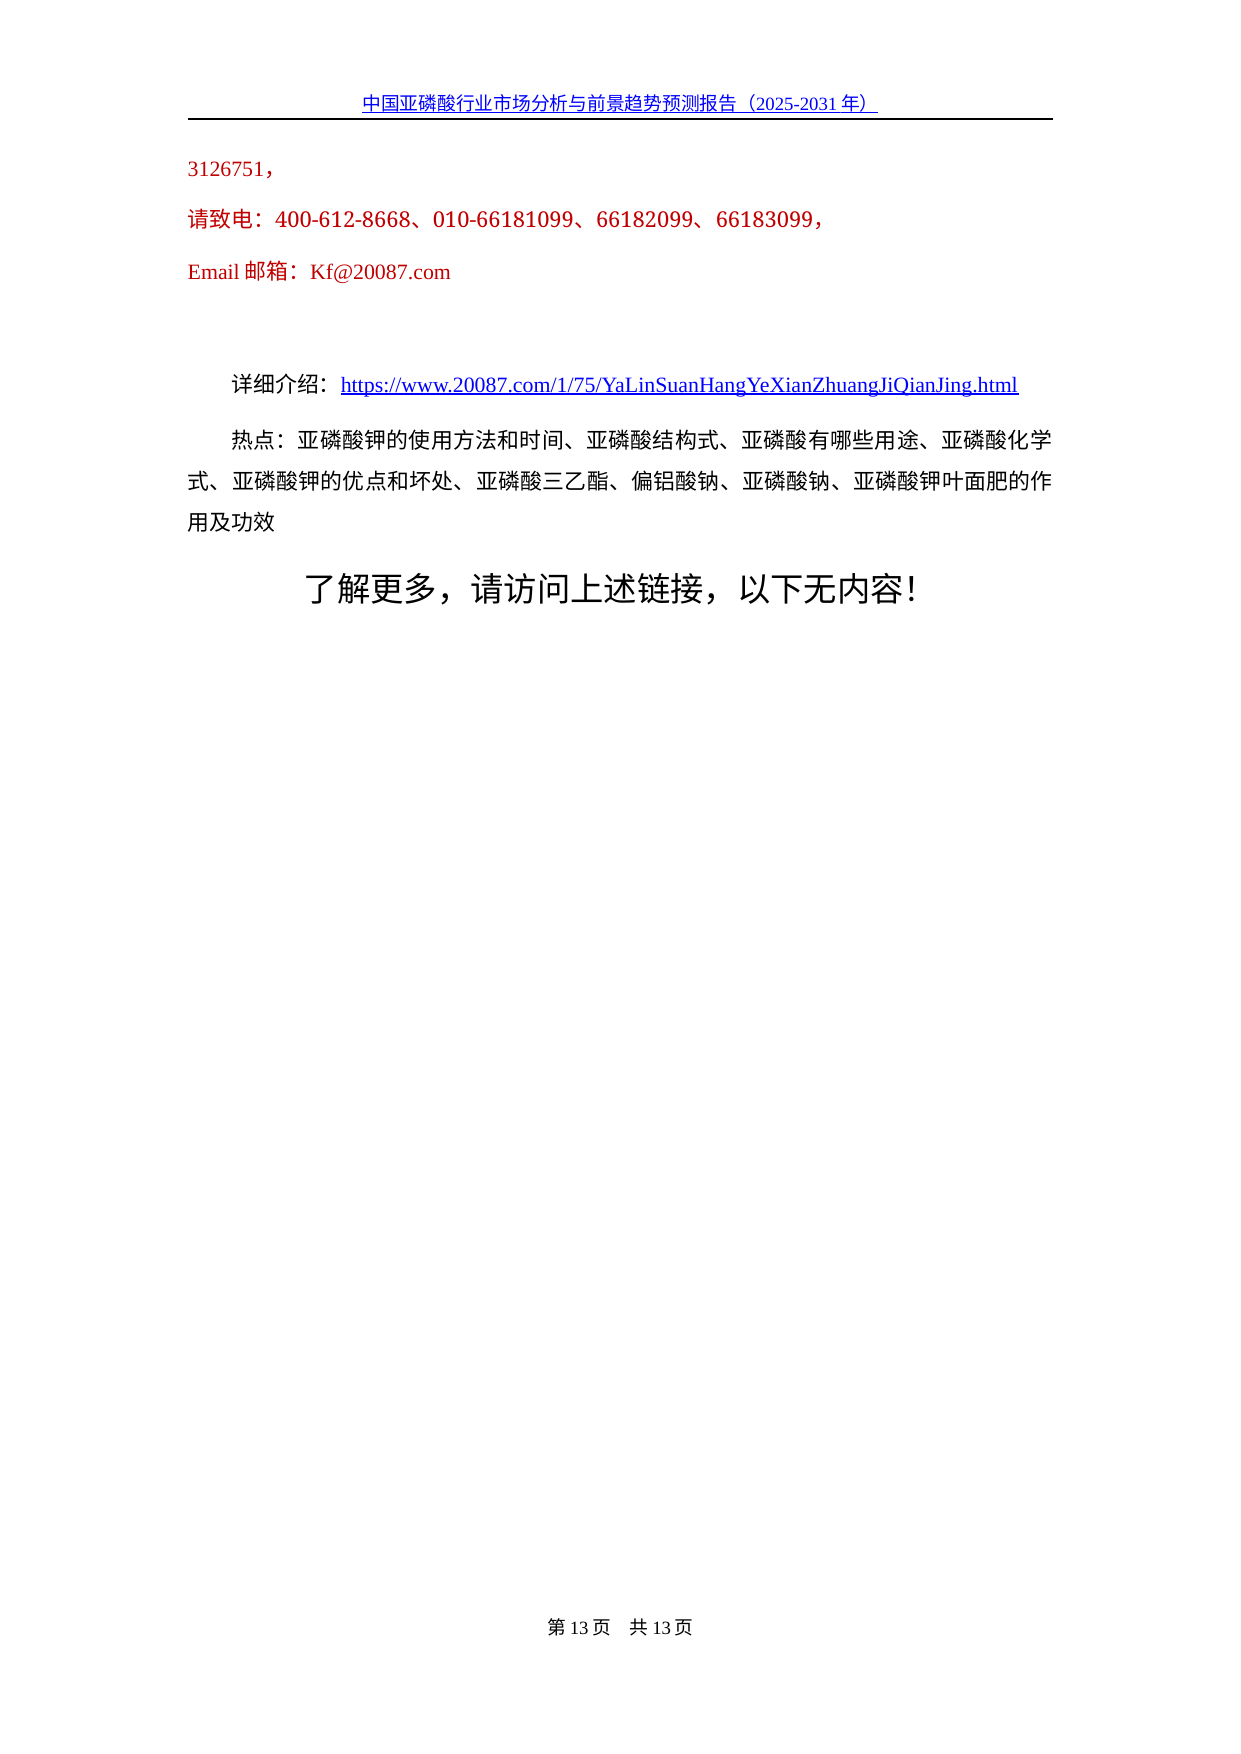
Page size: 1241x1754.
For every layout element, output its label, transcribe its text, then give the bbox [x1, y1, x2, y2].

title 了解更多，请访问上述链接，以下无内容！ [187, 554, 1053, 619]
text 热点：亚磷酸钾的使用方法和时间、亚磷酸结构式、亚磷酸有哪些用途、亚磷酸化学式、亚磷酸钾的优点和坏处、亚磷酸三乙酯、偏铝酸钠、亚磷酸钠、亚磷酸钾叶面肥的作用及功效 [187, 423, 1053, 537]
text 请致电：400-612-8668、010-66181099、66182099、66183099， [187, 202, 1053, 234]
text 详细介绍：https://www.20087.com/1/75/YaLinSuanHangYeXianZhuangJiQianJing.html [187, 366, 1053, 399]
text Email邮箱：Kf@20087.com [187, 253, 1053, 286]
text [187, 150, 1053, 183]
